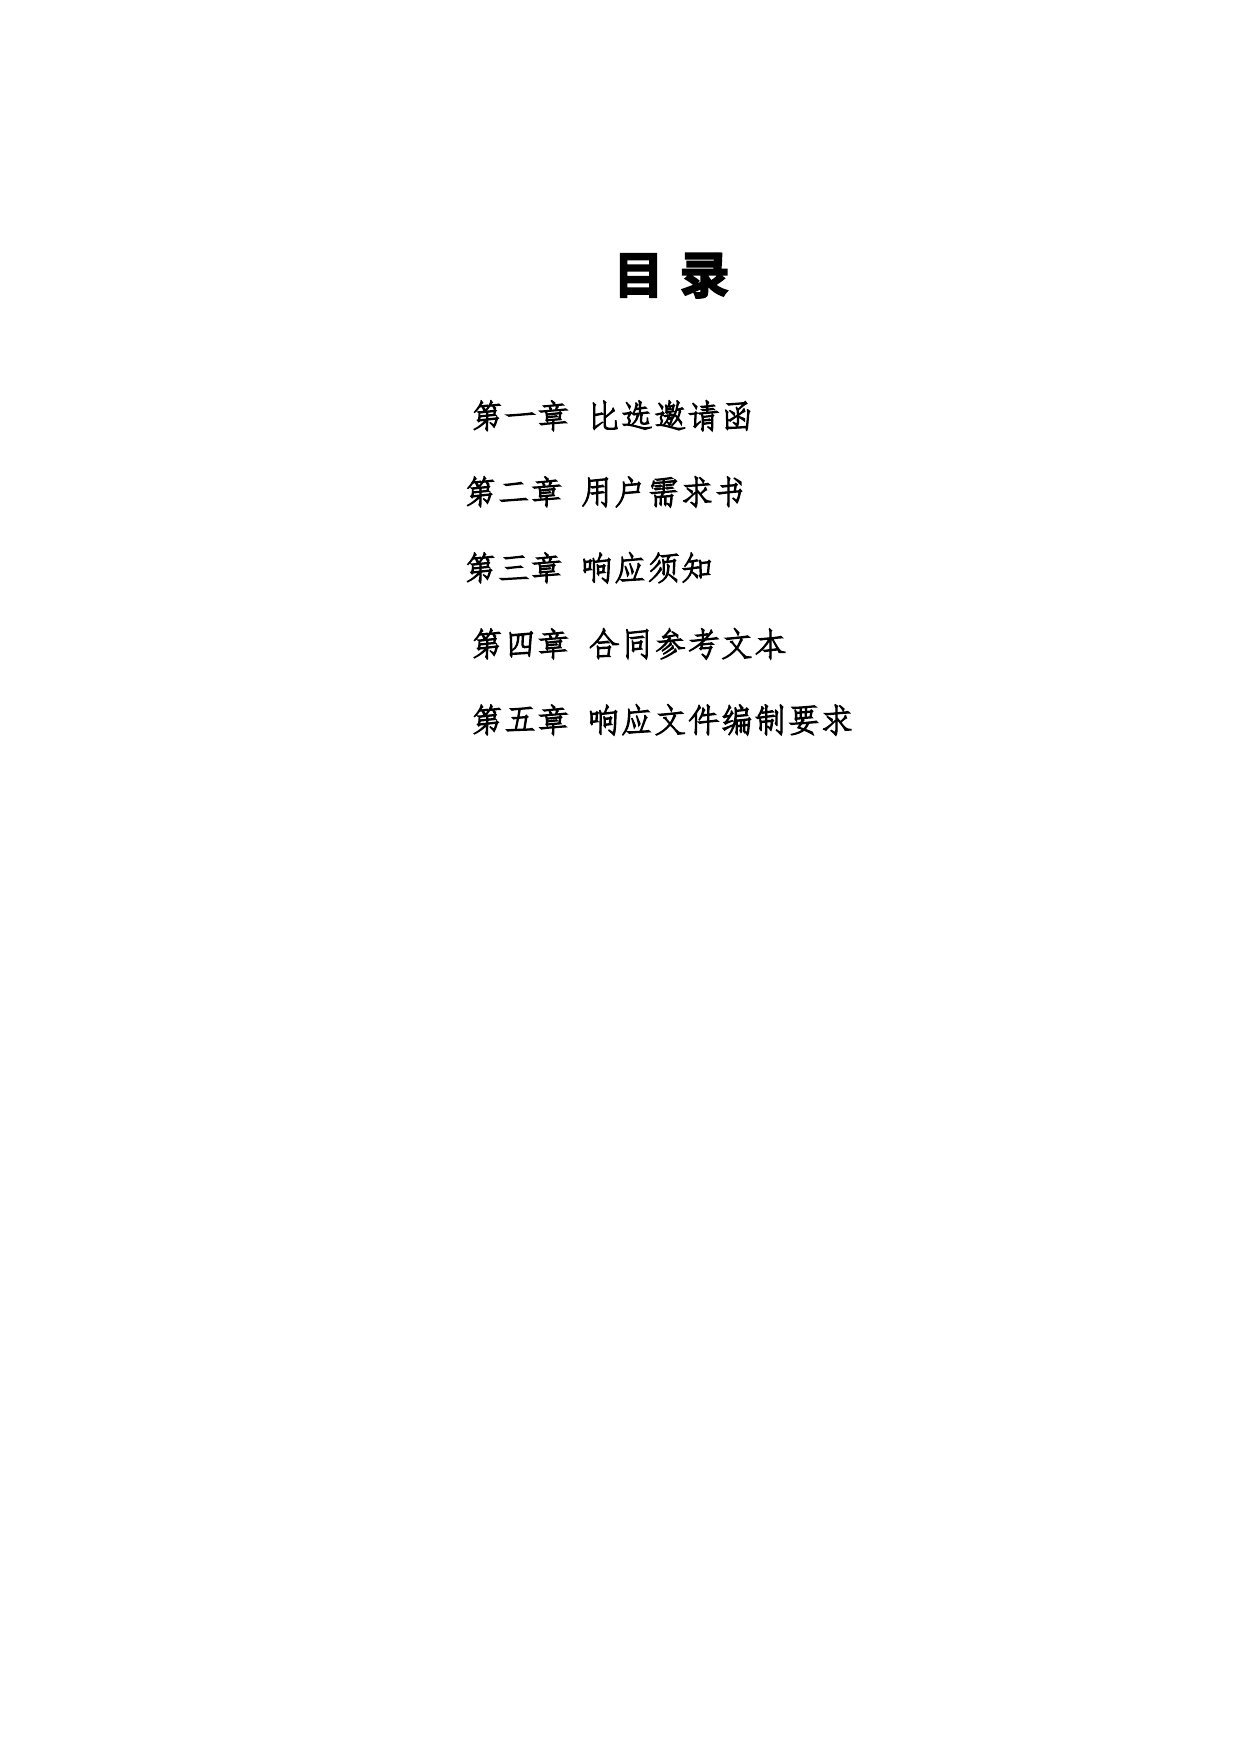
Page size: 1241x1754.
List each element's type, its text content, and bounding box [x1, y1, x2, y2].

text 目 录 [135, 243, 1107, 309]
text 第三章 响应须知 [135, 546, 1107, 584]
text 第五章 响应文件编制要求 [135, 698, 1107, 737]
text 第二章 用户需求书 [135, 470, 1107, 508]
text 第四章 合同参考文本 [135, 622, 1107, 661]
text 第一章 比选邀请函 [135, 394, 1107, 432]
